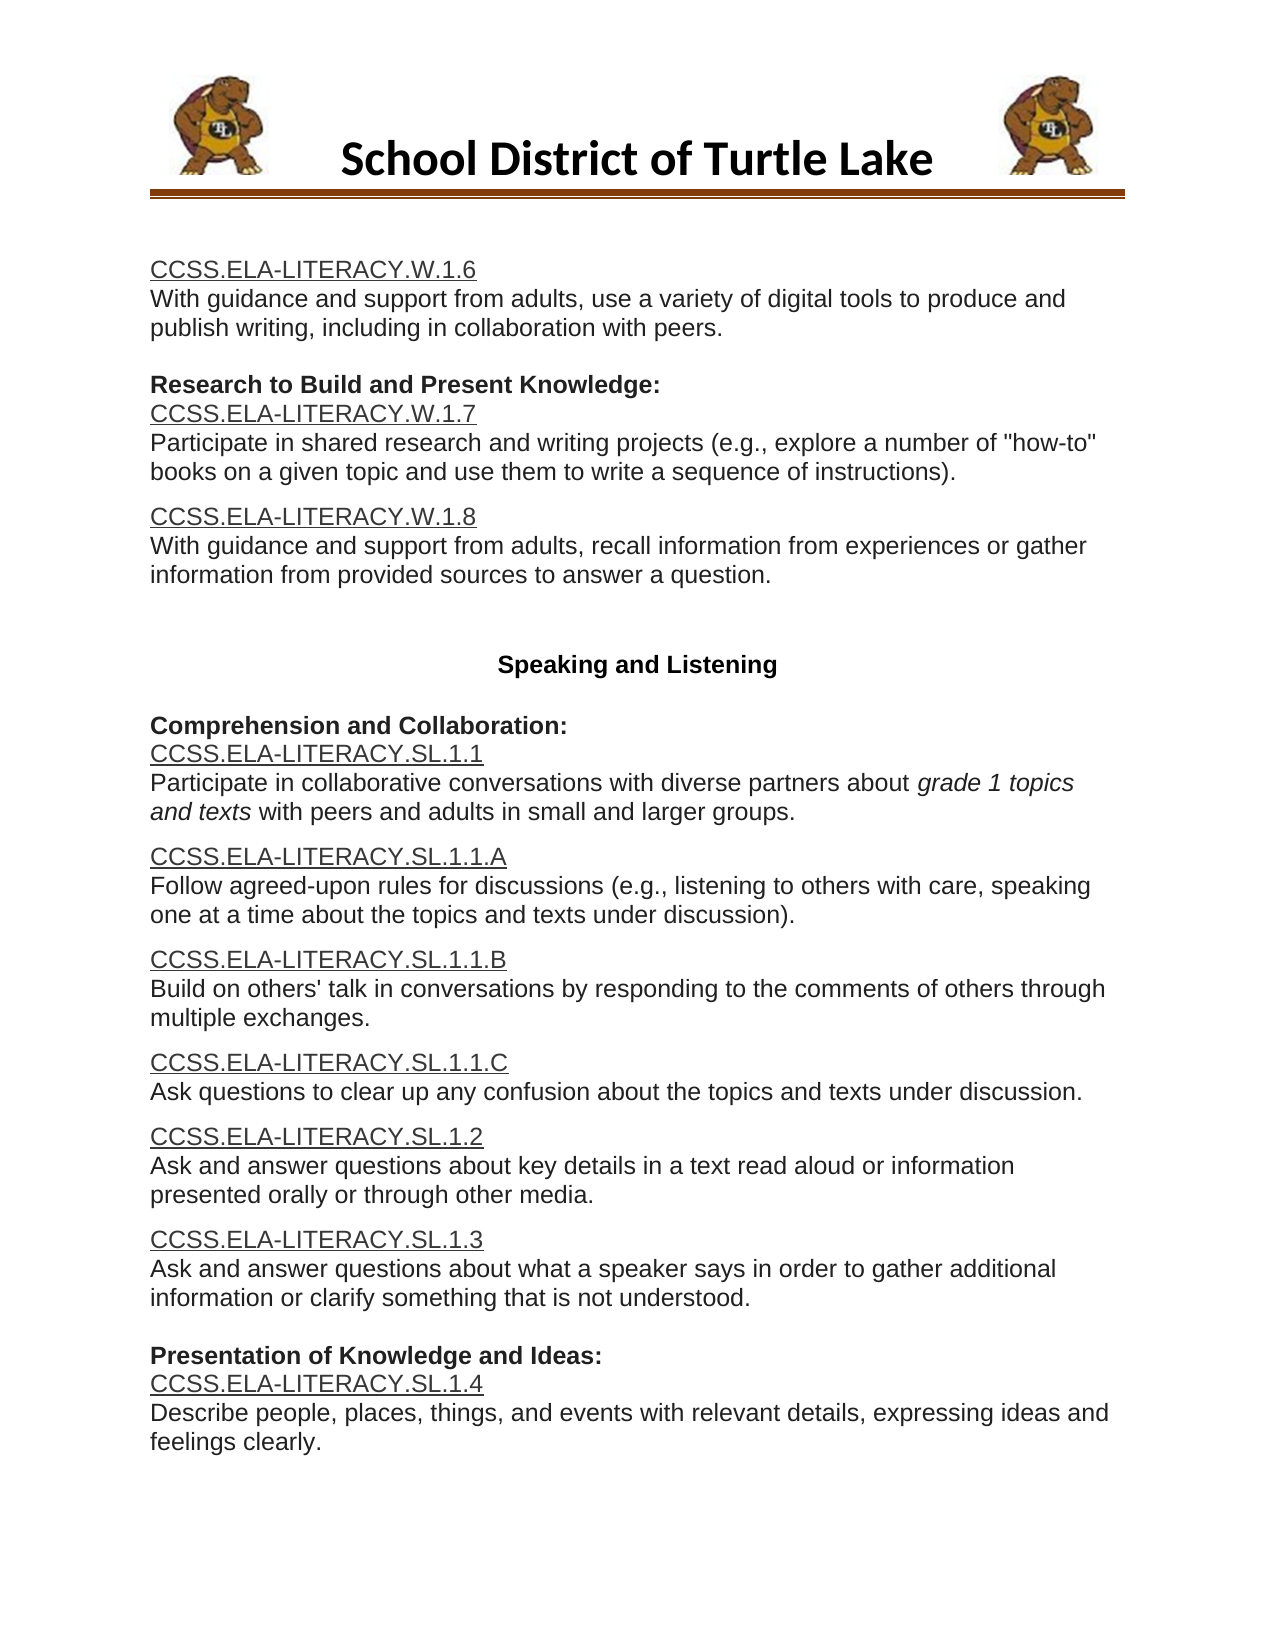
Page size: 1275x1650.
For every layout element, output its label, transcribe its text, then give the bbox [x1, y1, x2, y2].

text CCSS.ELA-LITERACY.SL.1.3 Ask and answer questions about what a speaker says in order to gather additional information or clarify something that is not understood. [150, 1225, 1125, 1311]
text CCSS.ELA-LITERACY.SL.1.1 Participate in collaborative conversations with diverse partners about grade 1 topics and texts with peers and adults in small and larger groups. [150, 739, 1125, 826]
text Presentation of Knowledge and Ideas: [150, 1341, 1125, 1369]
text CCSS.ELA-LITERACY.W.1.7 Participate in shared research and writing projects (e.g., explore a number of "how-to" books on a given topic and use them to write a sequence of instructions). [150, 399, 1125, 485]
text CCSS.ELA-LITERACY.SL.1.2 Ask and answer questions about key details in a text read aloud or information presented orally or through other media. [150, 1122, 1125, 1208]
picture [168, 75, 269, 175]
text CCSS.ELA-LITERACY.SL.1.1.C Ask questions to clear up any confusion about the topics and texts under discussion. [150, 1048, 1125, 1106]
text Speaking and Listening [150, 650, 1125, 679]
picture [998, 75, 1099, 175]
text CCSS.ELA-LITERACY.SL.1.1.B Build on others' talk in conversations by responding to the comments of others through multiple exchanges. [150, 945, 1125, 1031]
text CCSS.ELA-LITERACY.SL.1.1.A Follow agreed-upon rules for discussions (e.g., listening to others with care, speaking one at a time about the topics and texts under discussion). [150, 842, 1125, 928]
text CCSS.ELA-LITERACY.W.1.8 With guidance and support from adults, recall information from experiences or gather information from provided sources to answer a question. [150, 502, 1125, 588]
text Comprehension and Collaboration: [150, 711, 1125, 739]
text CCSS.ELA-LITERACY.SL.1.4 Describe people, places, things, and events with relevant details, expressing ideas and feelings clearly. [150, 1369, 1125, 1456]
text Research to Build and Present Knowledge: [150, 370, 1125, 399]
text CCSS.ELA-LITERACY.W.1.6 With guidance and support from adults, use a variety of digital tools to produce and publish writing, including in collaboration with peers. [150, 255, 1125, 341]
